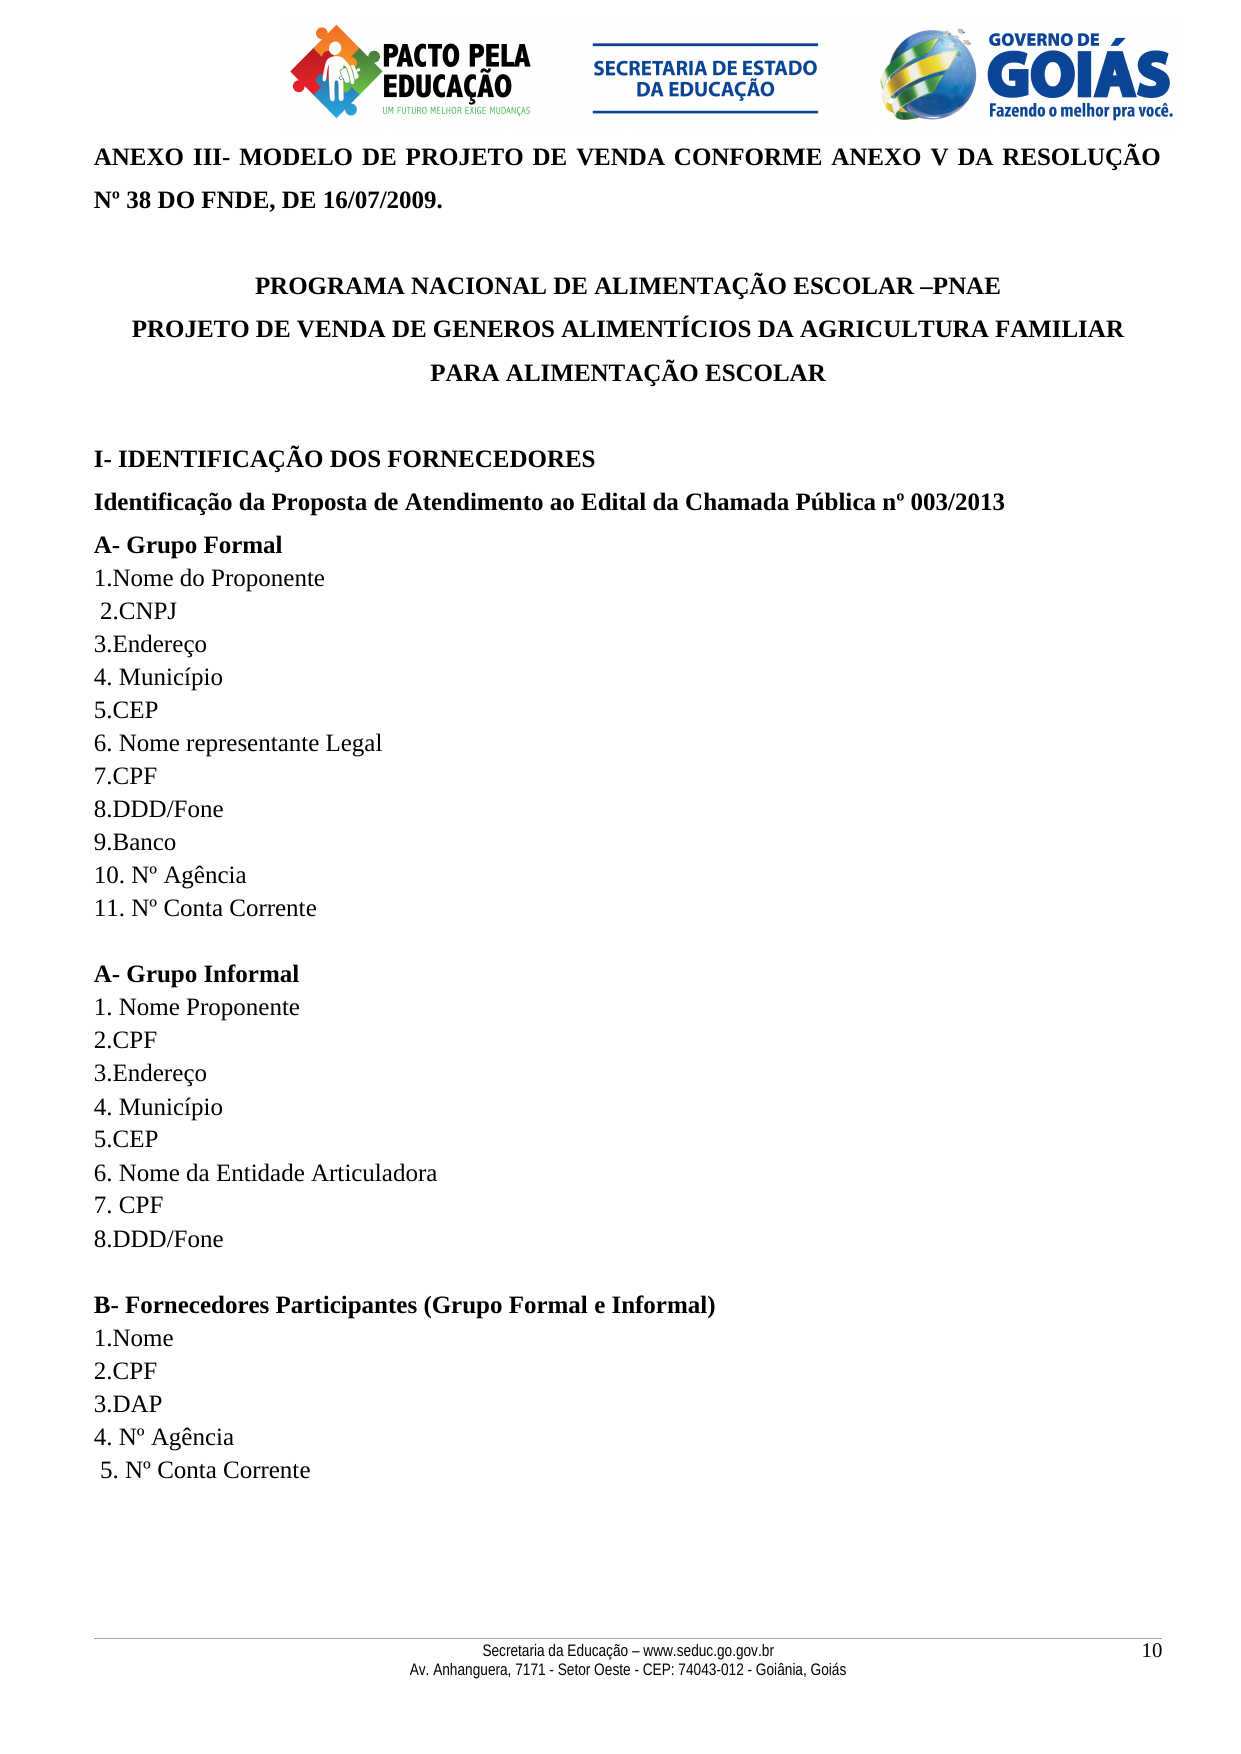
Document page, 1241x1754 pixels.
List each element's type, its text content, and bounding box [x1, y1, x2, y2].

text 4. Município [94, 662, 1162, 691]
text 1.Nome [94, 1323, 1162, 1351]
text 6. Nome da Entidade Articuladora [94, 1158, 1162, 1186]
text 5. Nº Conta Corrente [94, 1455, 1162, 1483]
text 7.CPF [94, 761, 1162, 790]
text A- Grupo Formal [94, 530, 1162, 559]
text 8.DDD/Fone [94, 1224, 1162, 1252]
text 5.CEP [94, 695, 1162, 724]
text 1.Nome do Proponente [94, 563, 1162, 592]
text 5.CEP [94, 1124, 1162, 1153]
text B- Fornecedores Participantes (Grupo Formal e Informal) [94, 1290, 1162, 1318]
text 2.CPF [94, 1026, 1162, 1054]
text ANEXO III- MODELO DE PROJETO DE VENDA CONFORME ANEXO V DA RESOLUÇÃO Nº 38 DO FNDE, DE 16/07/2009. [94, 142, 1162, 214]
text 11. Nº Conta Corrente [94, 893, 1162, 922]
text I- IDENTIFICAÇÃO DOS FORNECEDORES [94, 444, 1162, 473]
text Identificação da Proposta de Atendimento ao Edital da Chamada Pública nº 003/2013 [94, 487, 1162, 516]
text 7. CPF [94, 1191, 1162, 1219]
text 3.Endereço [94, 1058, 1162, 1087]
text PROGRAMA NACIONAL DE ALIMENTAÇÃO ESCOLAR –PNAE [94, 271, 1162, 300]
text 4. Nº Agência [94, 1422, 1162, 1451]
text 10. Nº Agência [94, 860, 1162, 889]
text 9.Banco [94, 827, 1162, 856]
text 4. Município [94, 1092, 1162, 1120]
text 1. Nome Proponente [94, 992, 1162, 1021]
text 2.CPF [94, 1356, 1162, 1384]
text 8.DDD/Fone [94, 794, 1162, 823]
text 6. Nome representante Legal [94, 728, 1162, 757]
text A- Grupo Informal [94, 959, 1162, 988]
text 3.Endereço [94, 629, 1162, 658]
text 2.CNPJ [94, 596, 1162, 625]
picture [281, 20, 1180, 129]
text PROJETO DE VENDA DE GENEROS ALIMENTÍCIOS DA AGRICULTURA FAMILIAR PARA ALIMENTAÇÃO ESCOLAR [94, 314, 1162, 386]
text 3.DAP [94, 1389, 1162, 1417]
